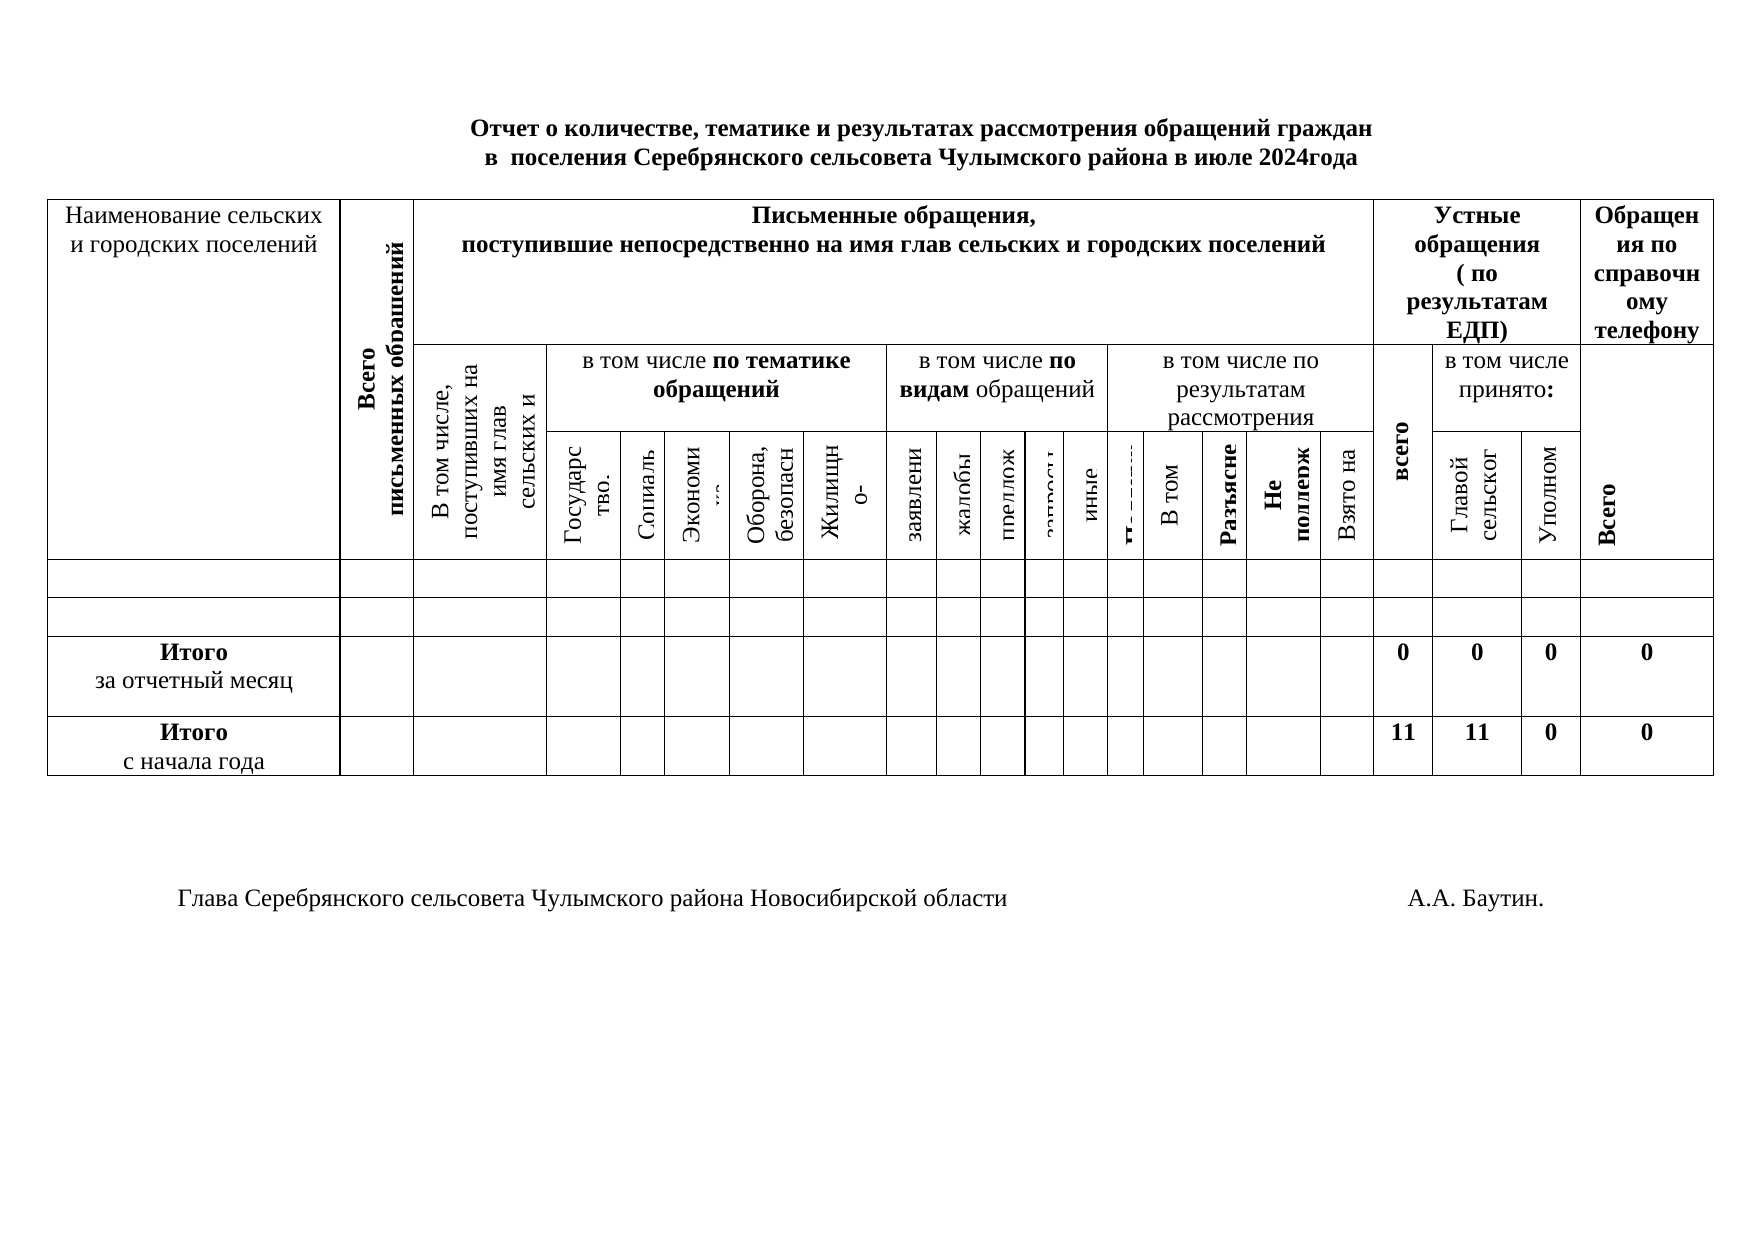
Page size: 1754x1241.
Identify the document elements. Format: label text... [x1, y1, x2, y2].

text Глава Серебрянского сельсовета Чулымского района Новосибирской области А.А. Баутин. [177, 883, 1665, 912]
table_cell иные [1064, 432, 1107, 559]
table_cell [341, 717, 413, 775]
table_cell [1433, 598, 1521, 636]
table_cell в том числе по результатам рассмотрения [1108, 345, 1373, 431]
table_cell Разъяснено [1203, 432, 1246, 559]
table_cell [1374, 598, 1432, 636]
table_cell [730, 637, 803, 716]
table_cell Взято на контроль [1321, 432, 1373, 559]
table_cell 0 [1522, 717, 1580, 775]
table_cell [1026, 717, 1063, 775]
table_cell [1581, 560, 1713, 597]
table_cell [1108, 717, 1143, 775]
table_cell [887, 598, 936, 636]
table_cell [887, 637, 936, 716]
table_cell [1203, 717, 1246, 775]
table_cell [1522, 598, 1580, 636]
table_cell [804, 598, 886, 636]
table_cell в том числе принято: [1433, 345, 1580, 431]
table_cell Социальная сфера [621, 432, 664, 559]
table_cell [414, 598, 546, 636]
table_cell В том числе, поступивших на имя глав сельских и городских поселений [414, 345, 546, 559]
table_cell [1144, 717, 1202, 775]
table_cell [804, 637, 886, 716]
table_cell [937, 637, 980, 716]
table_cell жалобы [937, 432, 980, 559]
table_header Обращения по справочному телефону [1581, 200, 1713, 344]
table_cell 0 [1581, 637, 1713, 716]
table_cell [1144, 560, 1202, 597]
table_cell [665, 637, 729, 716]
table_cell 0 [1374, 637, 1432, 716]
table_cell [730, 560, 803, 597]
table_cell [665, 598, 729, 636]
table_cell [1203, 560, 1246, 597]
table_cell Жилищно-коммунальная сфера [804, 432, 886, 559]
table_cell [730, 598, 803, 636]
table_cell [665, 560, 729, 597]
table_cell 0 [1522, 637, 1580, 716]
table_cell [1064, 598, 1107, 636]
table_cell [937, 598, 980, 636]
table_header Всего письменных обращений [341, 200, 413, 559]
table_cell [1321, 598, 1373, 636]
table_cell [1247, 598, 1320, 636]
table_cell [1064, 560, 1107, 597]
table_cell [341, 637, 413, 716]
table_cell [1026, 560, 1063, 597]
table_cell [621, 717, 664, 775]
table_cell [1247, 717, 1320, 775]
table_cell [621, 560, 664, 597]
table_cell [887, 560, 936, 597]
table_cell [1144, 598, 1202, 636]
table_cell [1203, 598, 1246, 636]
table_cell Уполномочен-ными лицами [1522, 432, 1580, 559]
table_header Устные обращения ( по результатам ЕДП) [1374, 200, 1580, 344]
table_cell [547, 717, 620, 775]
table_cell [1108, 560, 1143, 597]
table_cell [1581, 598, 1713, 636]
table_cell [48, 560, 339, 597]
table_cell [804, 717, 886, 775]
table_cell [887, 717, 936, 775]
table_cell [547, 637, 620, 716]
table_header Письменные обращения, поступившие непосредственно на имя глав сельских и городских поселений [414, 200, 1373, 344]
table_cell Итого за отчетный месяц [48, 637, 339, 716]
table_cell [1247, 637, 1320, 716]
table_cell [730, 717, 803, 775]
table_cell [414, 560, 546, 597]
table_cell 11 [1433, 717, 1521, 775]
table_cell [414, 637, 546, 716]
table_cell 0 [1433, 637, 1521, 716]
table_cell 11 [1374, 717, 1432, 775]
table_cell [621, 637, 664, 716]
table_cell Оборона, безопасность, законность [730, 432, 803, 559]
table_cell [341, 598, 413, 636]
table_cell Итого с начала года [48, 717, 339, 775]
text в поселения Серебрянского сельсовета Чулымского района в июле 2024года [177, 142, 1665, 170]
table_cell [1321, 560, 1373, 597]
table_cell [1374, 560, 1432, 597]
table_cell [1203, 637, 1246, 716]
text Отчет о количестве, тематике и результатах рассмотрения обращений граждан [177, 113, 1665, 142]
table_cell всего [1374, 345, 1432, 559]
table_cell [1108, 637, 1143, 716]
table_cell Не поддержано [1247, 432, 1320, 559]
table_cell предложения [981, 432, 1024, 559]
table_cell [981, 717, 1024, 775]
table_header Наименование сельских и городских поселений [48, 200, 339, 559]
table_cell в том числе по тематике обращений [547, 345, 886, 431]
table_cell В том числе меры приняты [1144, 432, 1202, 559]
table_cell Государство, общество, политика [547, 432, 620, 559]
table_cell [981, 598, 1024, 636]
table_cell [937, 560, 980, 597]
table_cell [621, 598, 664, 636]
table_cell Поддержано [1108, 432, 1143, 559]
table_cell [981, 637, 1024, 716]
table_cell [665, 717, 729, 775]
table_cell [1247, 560, 1320, 597]
table_cell [1064, 717, 1107, 775]
table_cell [1522, 560, 1580, 597]
table_cell Экономика [665, 432, 729, 559]
table_cell [1026, 598, 1063, 636]
table_cell [341, 560, 413, 597]
table_cell [804, 560, 886, 597]
table_cell [937, 717, 980, 775]
table_cell [1321, 637, 1373, 716]
table_cell запросы [1026, 432, 1063, 559]
table_cell [1321, 717, 1373, 775]
table_cell в том числе по видам обращений [887, 345, 1107, 431]
table_cell [48, 598, 339, 636]
table_cell [1026, 637, 1063, 716]
table_cell [414, 717, 546, 775]
table_cell [547, 598, 620, 636]
table_cell Главой сельского, городского поселения [1433, 432, 1521, 559]
table_cell [1433, 560, 1521, 597]
table_cell 0 [1581, 717, 1713, 775]
table_cell [1064, 637, 1107, 716]
table_cell [981, 560, 1024, 597]
table_cell Всего [1581, 345, 1713, 559]
table_cell заявления [887, 432, 936, 559]
table_cell [1108, 598, 1143, 636]
table_cell [547, 560, 620, 597]
table_cell [1144, 637, 1202, 716]
